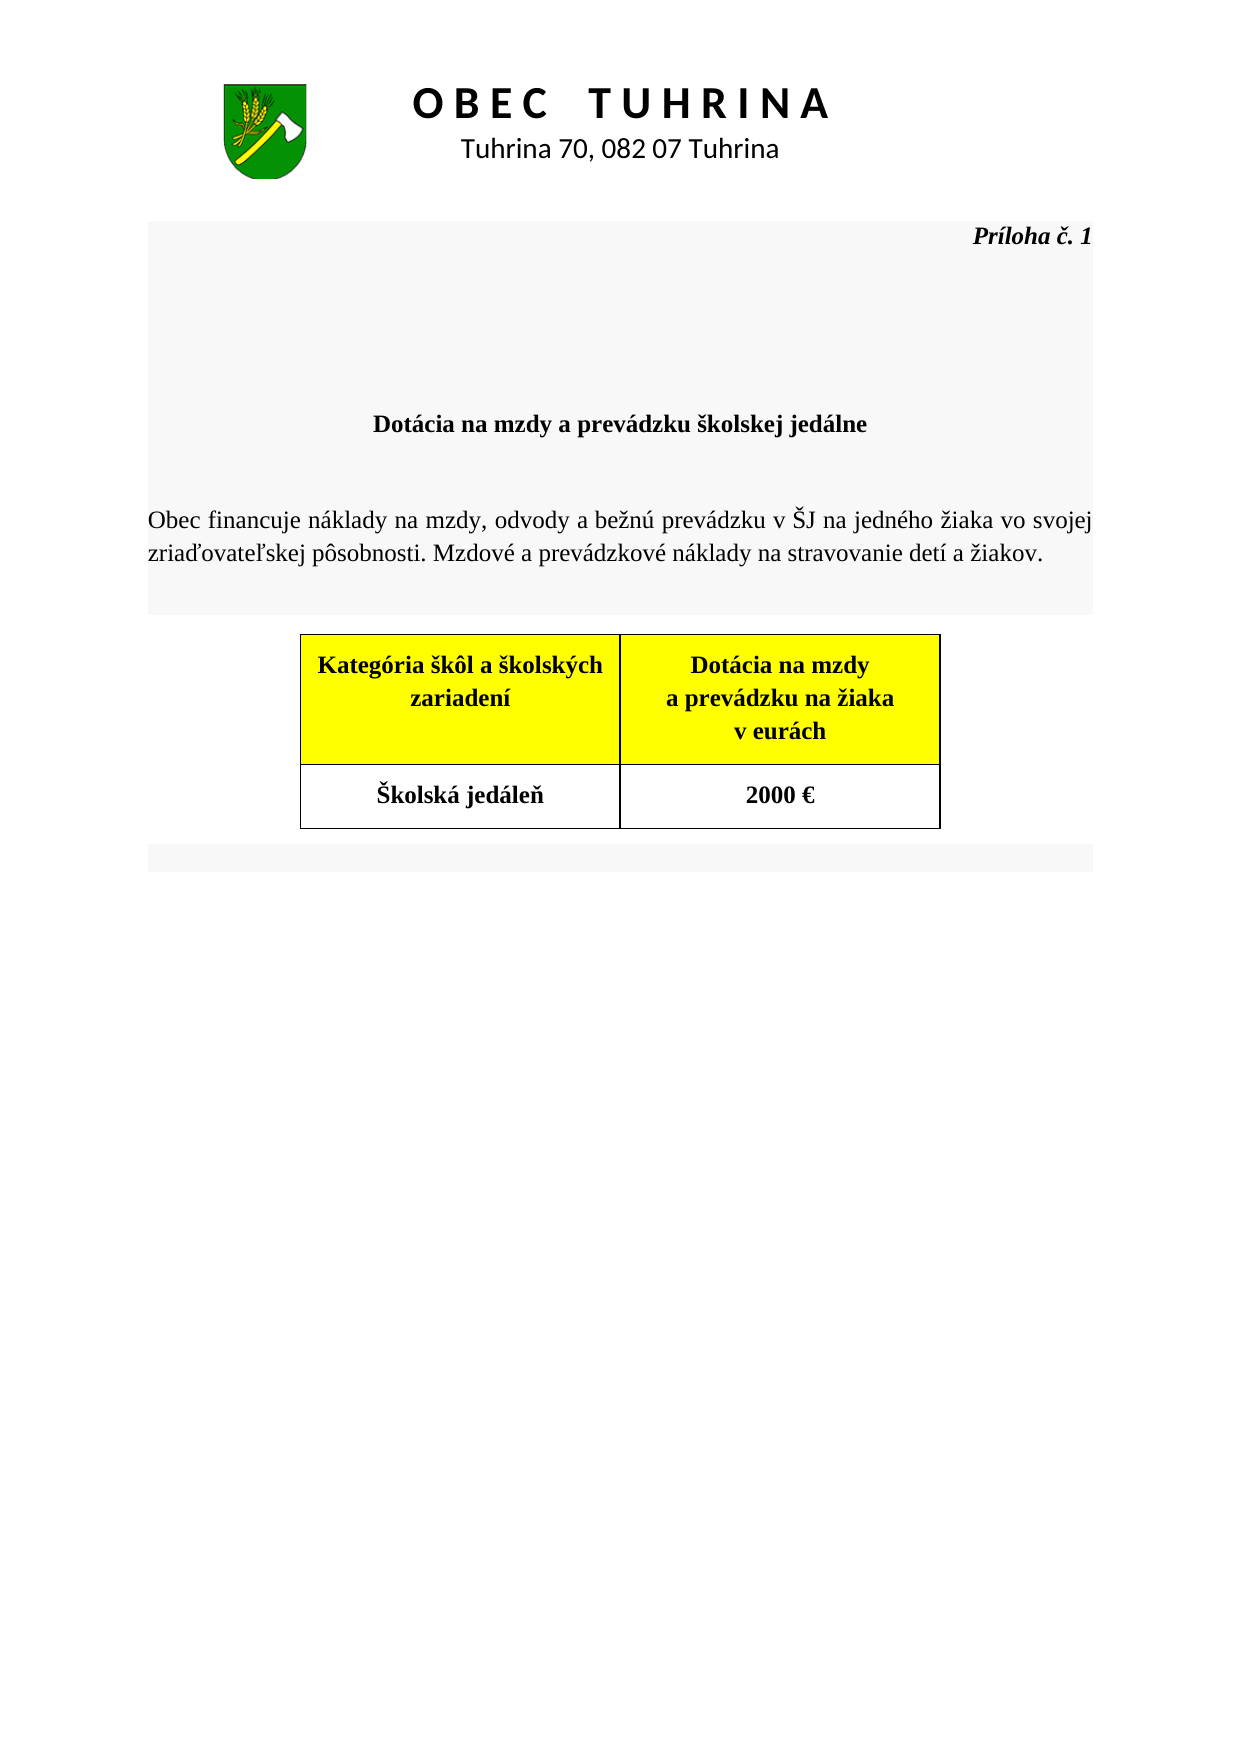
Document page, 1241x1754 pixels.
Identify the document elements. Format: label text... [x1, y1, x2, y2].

table_header Kategória škôl a školských zariadení [301, 635, 619, 764]
text Obec financuje náklady na mzdy, odvody a bežnú prevádzku v ŠJ na jedného žiaka vo svojej zriaďovateľskej pôsobnosti. Mzdové a prevádzkové náklady na stravovanie detí a žiakov. [148, 505, 1093, 567]
text Príloha č. 1 [148, 221, 1093, 250]
table_header Dotácia na mzdy a prevádzku na žiaka v eurách [621, 635, 939, 764]
table_cell Školská jedáleň [301, 765, 619, 828]
picture [223, 84, 307, 178]
table_cell 2000 € [621, 765, 939, 828]
text Dotácia na mzdy a prevádzku školskej jedálne [148, 409, 1093, 438]
